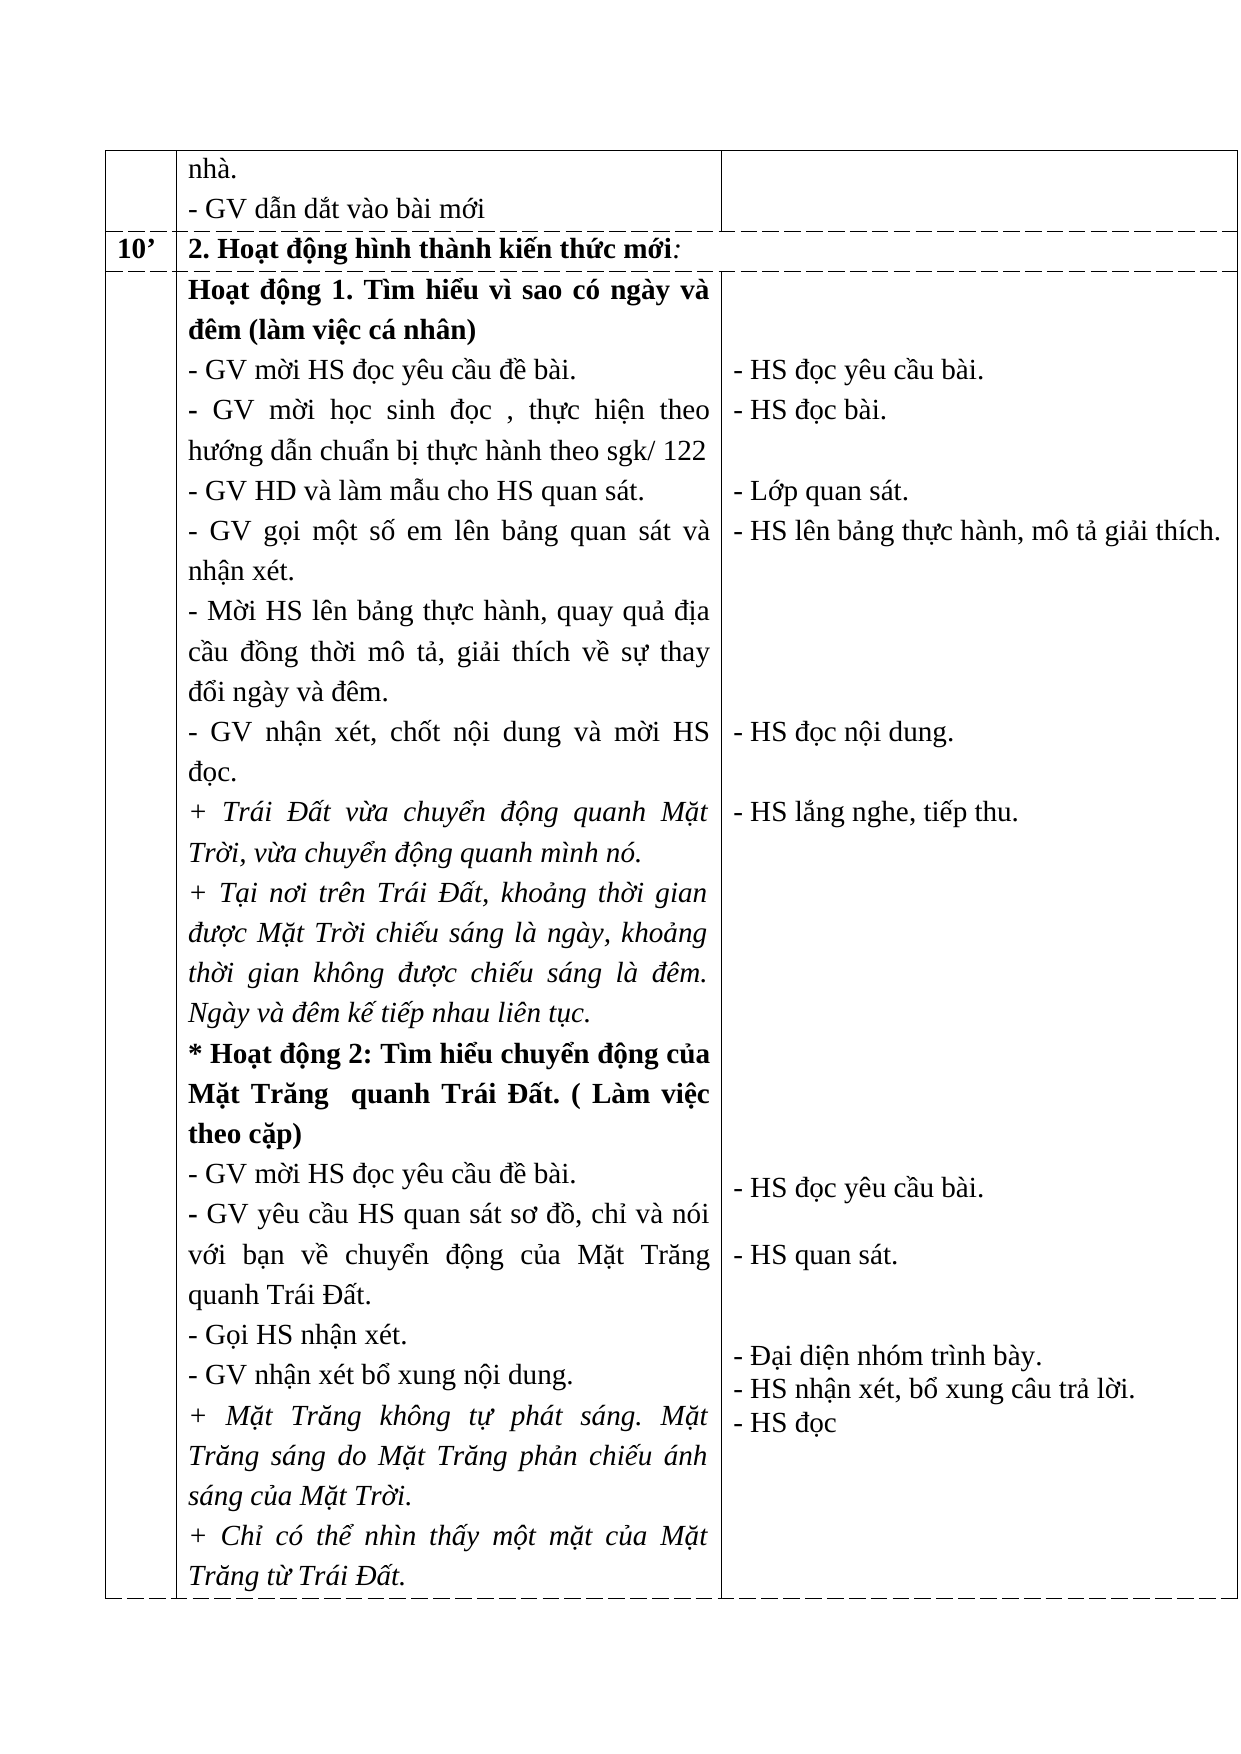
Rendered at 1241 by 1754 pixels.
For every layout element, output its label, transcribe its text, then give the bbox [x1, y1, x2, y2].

table_cell Hoạt động 1. Tìm hiểu vì sao có ngày và đêm (làm việc cá nhân) - GV mời HS đọc yêu cầu đề bài. - GV mời học sinh đọc , thực hiện theo hướng dẫn chuẩn bị thực hành theo sgk/ 122 - GV HD và làm mẫu cho HS quan sát. - GV gọi một số em lên bảng quan sát và nhận xét. - Mời HS lên bảng thực hành, quay quả địa cầu đồng thời mô tả, giải thích về sự thay đổi ngày và đêm. - GV nhận xét, chốt nội dung và mời HS đọc. + Trái Đất vừa chuyển động quanh Mặt Trời, vừa chuyển động quanh mình nó. + Tại nơi trên Trái Đất, khoảng thời gian được Mặt Trời chiếu sáng là ngày, khoảng thời gian không được chiếu sáng là đêm. Ngày và đêm kế tiếp nhau liên tục. * Hoạt động 2: Tìm hiểu chuyển động của Mặt Trăng quanh Trái Đất. ( Làm việc theo cặp) - GV mời HS đọc yêu cầu đề bài. - GV yêu cầu HS quan sát sơ đồ, chỉ và nói với bạn về chuyển động của Mặt Trăng quanh Trái Đất. - Gọi HS nhận xét. - GV nhận xét bổ xung nội dung. + Mặt Trăng không tự phát sáng. Mặt Trăng sáng do Mặt Trăng phản chiếu ánh sáng của Mặt Trời. + Chỉ có thể nhìn thấy một mặt của Mặt Trăng từ Trái Đất. [177, 271, 721, 1598]
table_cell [722, 151, 1237, 231]
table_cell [177, 151, 721, 231]
table_cell - HS đọc yêu cầu bài. - HS đọc bài. - Lớp quan sát. - HS lên bảng thực hành, mô tả giải thích. - HS đọc nội dung. - HS lắng nghe, tiếp thu. - HS đọc yêu cầu bài. - HS quan sát. - Đại diện nhóm trình bày. - HS nhận xét, bổ xung câu trả lời. - HS đọc [722, 271, 1237, 1598]
table_cell [106, 151, 176, 231]
table_cell [106, 271, 176, 1598]
table_cell 10’ [106, 231, 176, 271]
table_cell 2. Hoạt động hình thành kiến thức mới: [177, 231, 1237, 271]
